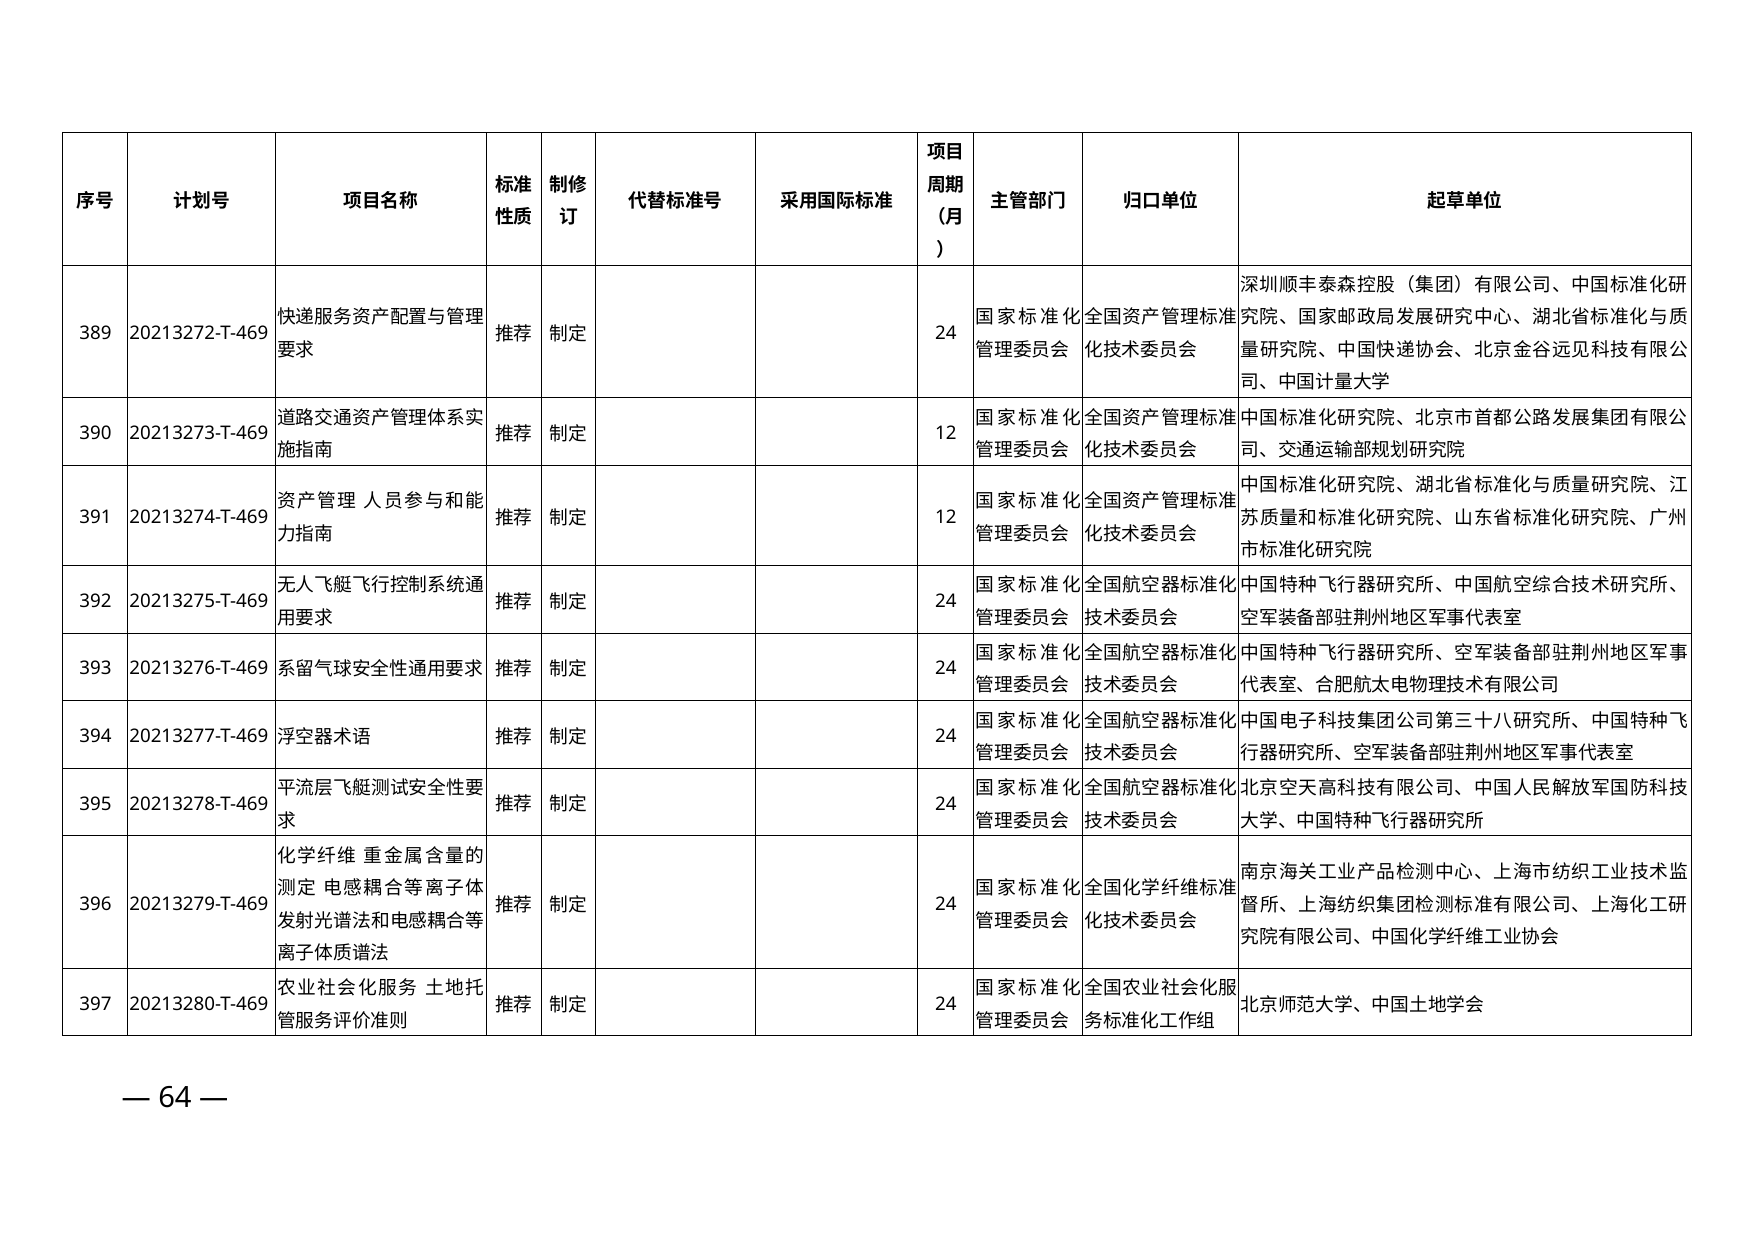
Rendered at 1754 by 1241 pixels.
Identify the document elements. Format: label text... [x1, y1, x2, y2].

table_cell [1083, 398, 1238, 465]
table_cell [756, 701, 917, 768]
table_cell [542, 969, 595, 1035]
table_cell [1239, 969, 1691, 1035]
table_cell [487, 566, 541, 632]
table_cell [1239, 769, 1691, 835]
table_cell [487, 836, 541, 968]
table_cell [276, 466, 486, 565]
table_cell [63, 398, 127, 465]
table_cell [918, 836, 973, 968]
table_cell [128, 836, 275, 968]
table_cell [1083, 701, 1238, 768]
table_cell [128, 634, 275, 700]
table_header 代替标准号 [596, 133, 755, 264]
table_header 项目 周期 （月） [918, 133, 973, 264]
table_header 项目名称 [276, 133, 486, 264]
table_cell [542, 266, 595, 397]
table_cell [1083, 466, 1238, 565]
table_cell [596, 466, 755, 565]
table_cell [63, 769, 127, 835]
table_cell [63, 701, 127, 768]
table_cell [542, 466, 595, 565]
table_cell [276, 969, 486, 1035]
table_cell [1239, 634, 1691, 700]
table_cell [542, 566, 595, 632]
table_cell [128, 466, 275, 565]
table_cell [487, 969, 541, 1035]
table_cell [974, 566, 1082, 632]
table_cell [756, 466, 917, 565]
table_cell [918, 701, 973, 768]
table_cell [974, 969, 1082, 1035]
table_header 序号 [63, 133, 127, 264]
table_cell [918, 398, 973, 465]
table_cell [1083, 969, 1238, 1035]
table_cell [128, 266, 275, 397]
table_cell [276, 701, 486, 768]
table_header 标准性质 [487, 133, 541, 264]
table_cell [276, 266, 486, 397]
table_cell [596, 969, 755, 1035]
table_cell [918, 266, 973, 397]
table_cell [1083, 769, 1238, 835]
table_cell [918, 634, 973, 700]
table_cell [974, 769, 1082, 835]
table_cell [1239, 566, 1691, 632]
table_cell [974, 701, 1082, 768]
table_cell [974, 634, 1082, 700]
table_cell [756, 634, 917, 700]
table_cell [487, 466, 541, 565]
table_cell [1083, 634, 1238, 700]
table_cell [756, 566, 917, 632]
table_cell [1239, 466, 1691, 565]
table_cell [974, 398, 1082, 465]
table_header 计划号 [128, 133, 275, 264]
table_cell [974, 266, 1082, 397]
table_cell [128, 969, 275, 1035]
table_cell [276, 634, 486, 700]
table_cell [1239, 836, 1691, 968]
table_header 制修订 [542, 133, 595, 264]
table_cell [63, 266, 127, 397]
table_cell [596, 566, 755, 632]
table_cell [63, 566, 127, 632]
table_header 主管部门 [974, 133, 1082, 264]
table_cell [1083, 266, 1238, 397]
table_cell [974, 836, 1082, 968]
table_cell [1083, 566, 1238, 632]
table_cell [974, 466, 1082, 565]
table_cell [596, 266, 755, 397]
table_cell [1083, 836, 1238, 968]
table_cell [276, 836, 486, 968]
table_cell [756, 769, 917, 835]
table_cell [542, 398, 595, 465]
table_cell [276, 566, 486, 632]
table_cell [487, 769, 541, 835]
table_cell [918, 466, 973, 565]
table_header 归口单位 [1083, 133, 1238, 264]
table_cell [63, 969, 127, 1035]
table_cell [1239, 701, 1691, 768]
table_header 起草单位 [1239, 133, 1691, 264]
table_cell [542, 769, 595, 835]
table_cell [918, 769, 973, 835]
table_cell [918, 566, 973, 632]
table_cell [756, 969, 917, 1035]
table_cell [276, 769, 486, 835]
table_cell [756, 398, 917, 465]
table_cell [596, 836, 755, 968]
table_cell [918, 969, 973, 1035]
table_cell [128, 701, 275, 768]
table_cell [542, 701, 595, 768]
table_header 采用国际标准 [756, 133, 917, 264]
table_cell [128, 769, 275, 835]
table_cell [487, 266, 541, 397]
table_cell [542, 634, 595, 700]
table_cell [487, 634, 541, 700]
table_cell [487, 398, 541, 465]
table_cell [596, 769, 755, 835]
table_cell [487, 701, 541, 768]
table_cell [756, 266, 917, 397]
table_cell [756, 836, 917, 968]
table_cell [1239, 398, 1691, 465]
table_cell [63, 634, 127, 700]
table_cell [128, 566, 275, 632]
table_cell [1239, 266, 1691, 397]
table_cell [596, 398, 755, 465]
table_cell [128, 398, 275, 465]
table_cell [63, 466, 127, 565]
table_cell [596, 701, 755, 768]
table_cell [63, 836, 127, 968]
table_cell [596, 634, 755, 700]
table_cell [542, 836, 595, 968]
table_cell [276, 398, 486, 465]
